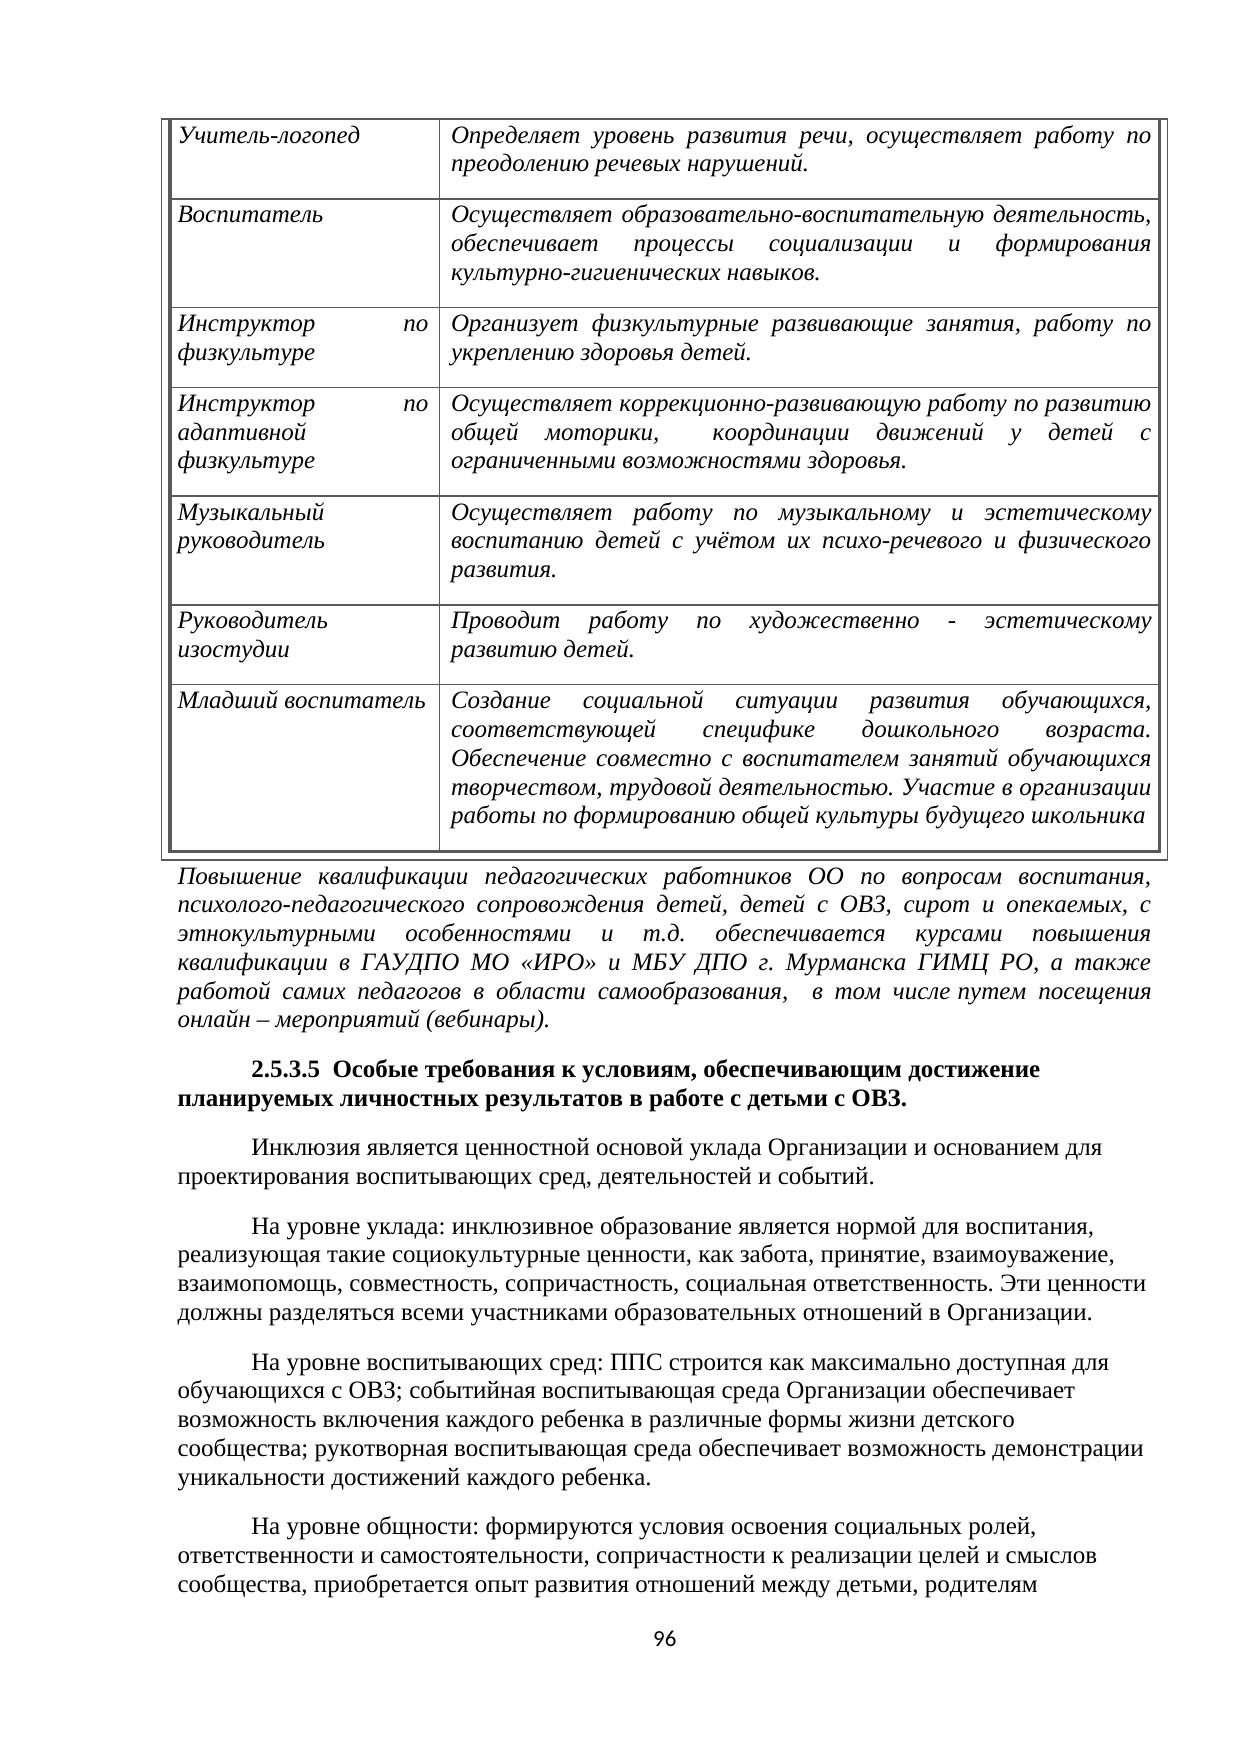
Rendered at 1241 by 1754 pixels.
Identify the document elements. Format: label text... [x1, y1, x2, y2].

table_cell Проводит работу по художественно - эстетическому развитию детей. [440, 606, 1158, 684]
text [177, 1511, 1152, 1597]
text На уровне уклада: инклюзивное образование является нормой для воспитания, реализующая такие социокультурные ценности, как забота, принятие, взаимоуважение, взаимопомощь, совместность, сопричастность, социальная ответственность. Эти ценности должны разделяться всеми участниками образовательных отношений в Организации. [177, 1211, 1152, 1326]
table_cell Осуществляет образовательно-воспитательную деятельность, обеспечивает процессы социализации и формирования культурно-гигиенических навыков. [440, 200, 1158, 307]
table_cell Осуществляет работу по музыкальному и эстетическому воспитанию детей с учётом их психо-речевого и физического развития. [440, 497, 1158, 604]
table_cell Инструктор по адаптивной физкультуре [172, 388, 439, 495]
table_cell Осуществляет коррекционно-развивающую работу по развитию общей моторики, координации движений у детей с ограниченными возможностями здоровья. [440, 388, 1158, 495]
table_cell Руководитель изостудии [172, 606, 439, 684]
table_cell Организует физкультурные развивающие занятия, работу по укреплению здоровья детей. [440, 308, 1158, 387]
table_cell Инструктор по физкультуре [172, 308, 439, 387]
table_cell Учитель-логопед [172, 120, 439, 198]
table_cell Воспитатель [172, 200, 439, 307]
text 2.5.3.5 Особые требования к условиям, обеспечивающим достижение планируемых личностных результатов в работе с детьми с ОВЗ. [177, 1054, 1152, 1112]
text На уровне воспитывающих сред: ППС строится как максимально доступная для обучающихся с ОВЗ; событийная воспитывающая среда Организации обеспечивает возможность включения каждого ребенка в различные формы жизни детского сообщества; рукотворная воспитывающая среда обеспечивает возможность демонстрации уникальности достижений каждого ребенка. [177, 1347, 1152, 1490]
text Инклюзия является ценностной основой уклада Организации и основанием для проектирования воспитывающих сред, деятельностей и событий. [177, 1132, 1152, 1190]
table_cell Музыкальный руководитель [172, 497, 439, 604]
text Повышение квалификации педагогических работников ОО по вопросам воспитания, психолого-педагогического сопровождения детей, детей с ОВЗ, сирот и опекаемых, с этнокультурными особенностями и т.д. обеспечивается курсами повышения квалификации в ГАУДПО МО «ИРО» и МБУ ДПО г. Мурманска ГИМЦ РО, а также работой самих педагогов в области самообразования, в том числе путем посещения онлайн – мероприятий (вебинары). [177, 861, 1152, 1033]
table_cell Определяет уровень развития речи, осуществляет работу по преодолению речевых нарушений. [440, 120, 1158, 198]
table_cell Младший воспитатель [172, 685, 439, 850]
table_cell Создание социальной ситуации развития обучающихся, соответствующей специфике дошкольного возраста. Обеспечение совместно с воспитателем занятий обучающихся творчеством, трудовой деятельностью. Участие в организации работы по формированию общей культуры будущего школьника [440, 685, 1158, 850]
